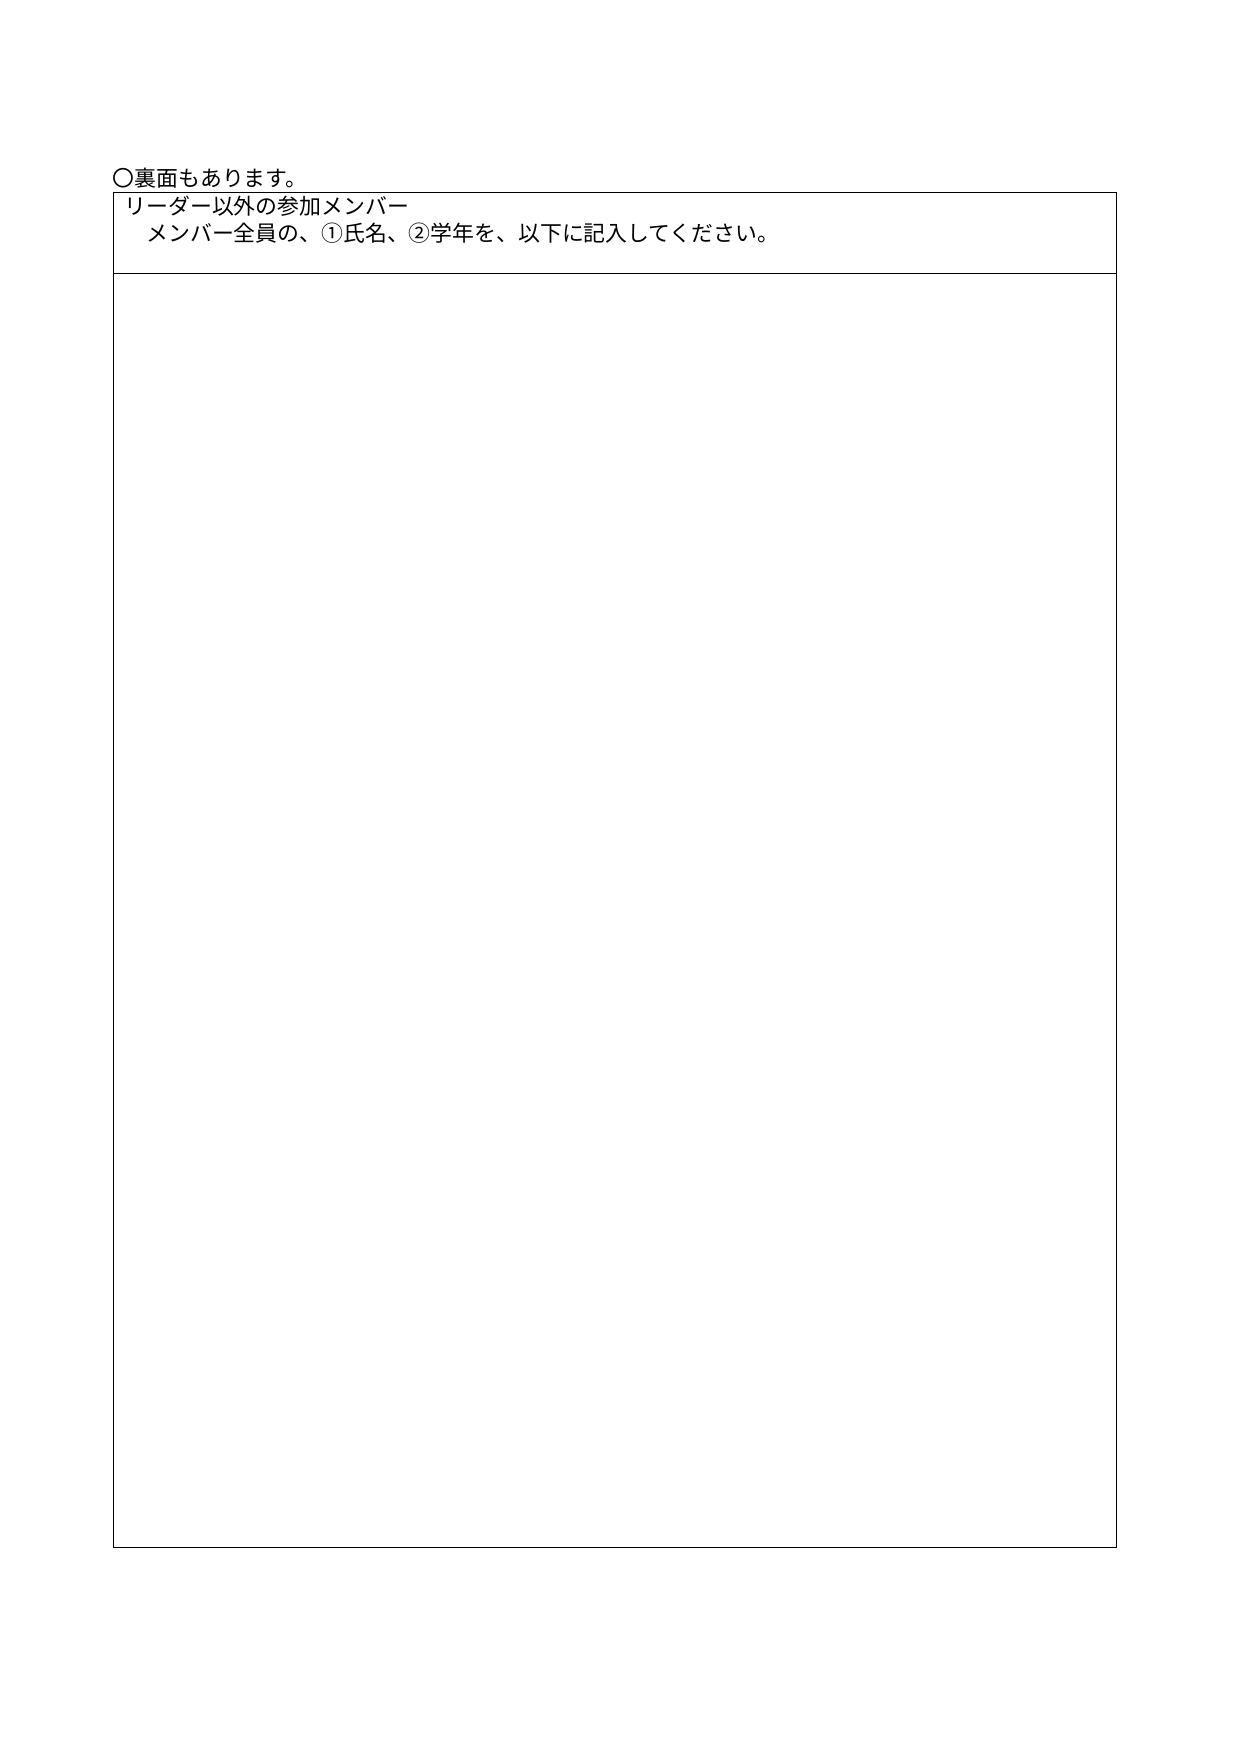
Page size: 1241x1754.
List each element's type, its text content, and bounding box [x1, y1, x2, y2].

text 〇裏面もあります。 [112, 164, 1128, 192]
table_cell [114, 274, 1116, 1547]
table_header リーダー以外の参加メンバー メンバー全員の、①氏名、②学年を、以下に記入してください。 [114, 193, 1116, 273]
